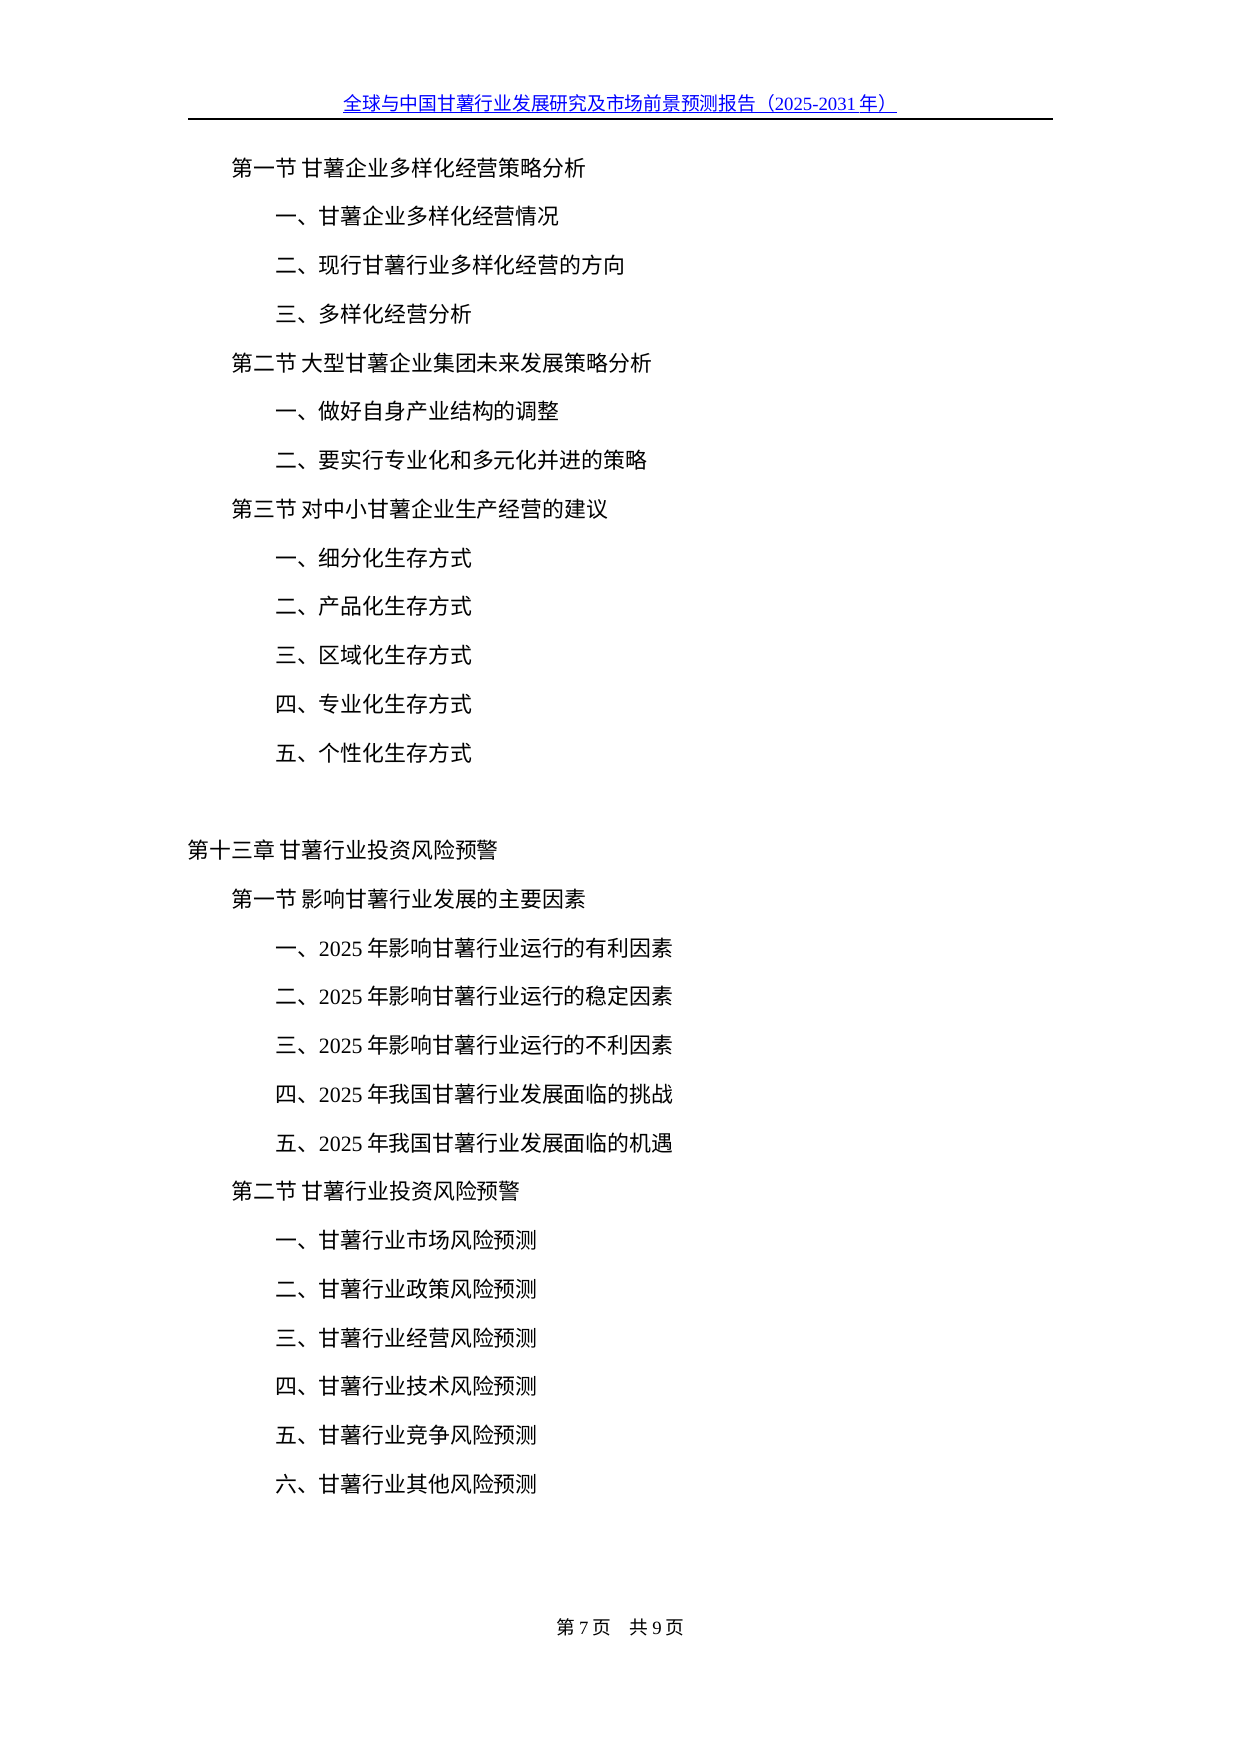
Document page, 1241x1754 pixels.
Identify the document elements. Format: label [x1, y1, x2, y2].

text [187, 150, 1053, 1499]
